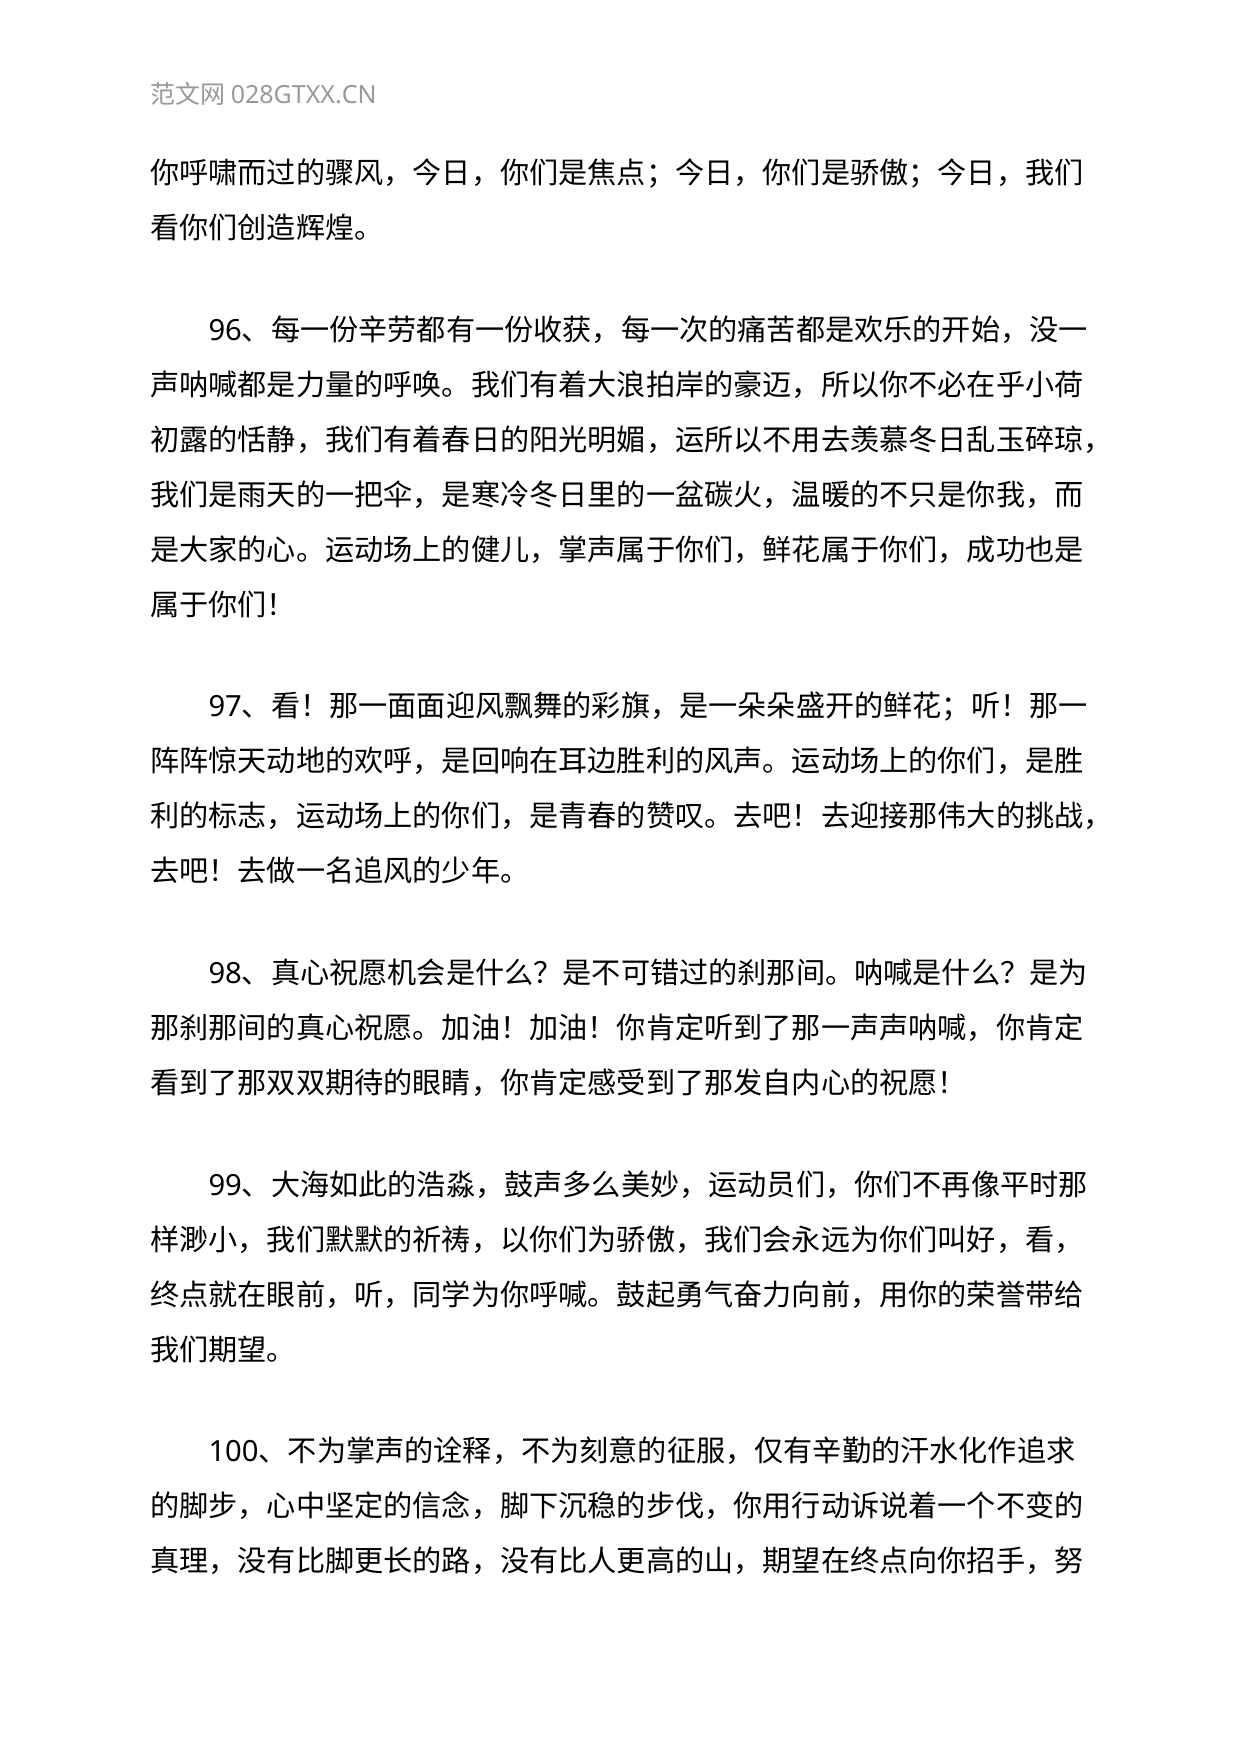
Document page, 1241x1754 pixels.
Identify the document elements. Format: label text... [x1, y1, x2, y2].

text 96、每一份辛劳都有一份收获，每一次的痛苦都是欢乐的开始，没一声呐喊都是力量的呼唤。我们有着大浪拍岸的豪迈，所以你不必在乎小荷初露的恬静，我们有着春日的阳光明媚，运所以不用去羡慕冬日乱玉碎琼，我们是雨天的一把伞，是寒冷冬日里的一盆碳火，温暖的不只是你我，而是大家的心。运动场上的健儿，掌声属于你们，鲜花属于你们，成功也是属于你们！ [150, 307, 1090, 623]
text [150, 150, 1090, 247]
text 98、真心祝愿机会是什么？是不可错过的刹那间。呐喊是什么？是为那刹那间的真心祝愿。加油！加油！你肯定听到了那一声声呐喊，你肯定看到了那双双期待的眼睛，你肯定感受到了那发自内心的祝愿！ [150, 949, 1090, 1102]
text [150, 1428, 1090, 1580]
text 97、看！那一面面迎风飘舞的彩旗，是一朵朵盛开的鲜花；听！那一阵阵惊天动地的欢呼，是回响在耳边胜利的风声。运动场上的你们，是胜利的标志，运动场上的你们，是青春的赞叹。去吧！去迎接那伟大的挑战，去吧！去做一名追风的少年。 [150, 683, 1090, 890]
text 99、大海如此的浩淼，鼓声多么美妙，运动员们，你们不再像平时那样渺小，我们默默的祈祷，以你们为骄傲，我们会永远为你们叫好，看，终点就在眼前，听，同学为你呼喊。鼓起勇气奋力向前，用你的荣誉带给我们期望。 [150, 1161, 1090, 1368]
